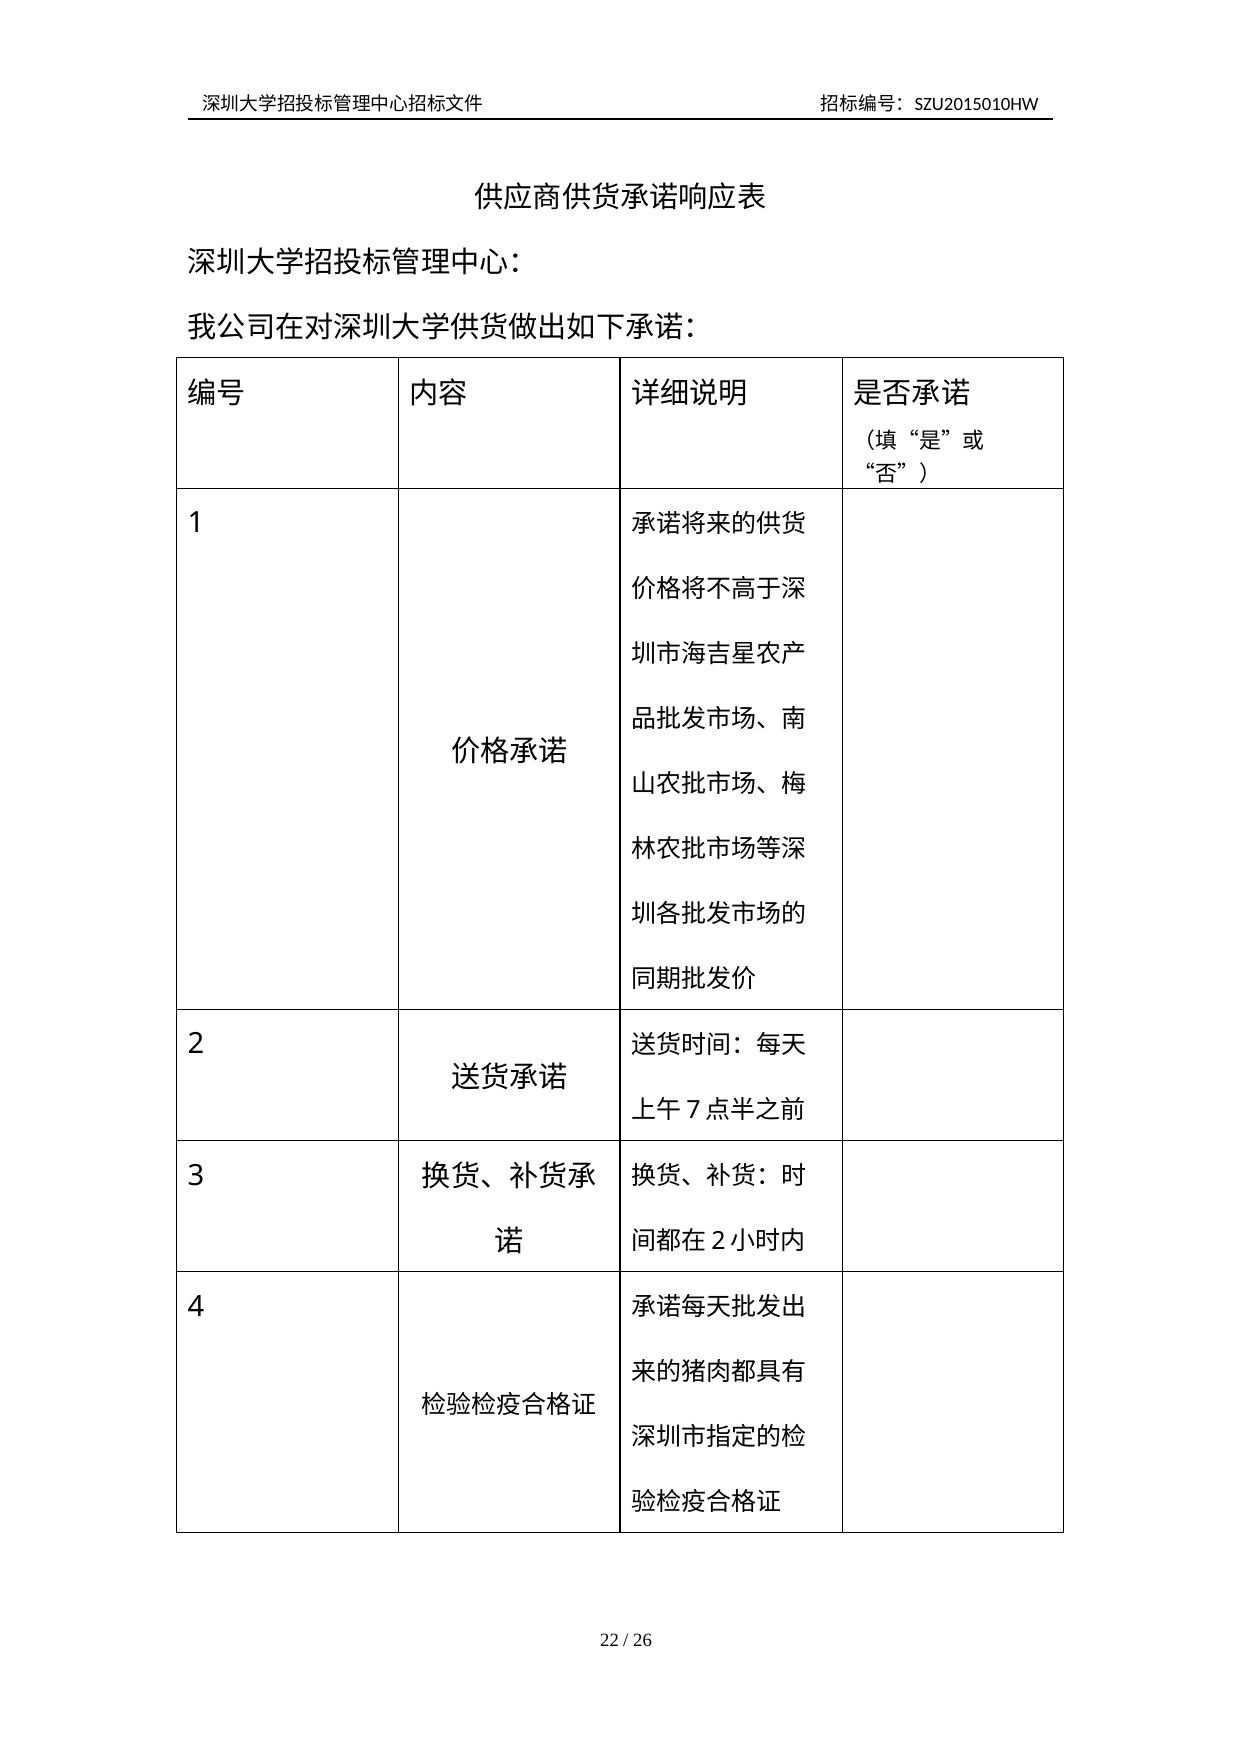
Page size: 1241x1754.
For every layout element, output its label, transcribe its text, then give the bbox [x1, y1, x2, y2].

table_cell 1 [177, 489, 398, 1009]
table_cell 3 [177, 1141, 398, 1271]
table_cell 检验检疫合格证 [399, 1272, 619, 1532]
table_cell 承诺将来的供货价格将不高于深圳市海吉星农产品批发市场、南山农批市场、梅林农批市场等深圳各批发市场的同期批发价 [621, 489, 842, 1009]
table_cell [843, 1141, 1063, 1271]
table_header 详细说明 [621, 358, 842, 488]
table_cell 4 [177, 1272, 398, 1532]
table_cell [843, 489, 1063, 1009]
table_cell 2 [177, 1010, 398, 1140]
text 供应商供货承诺响应表 [187, 162, 1053, 227]
table_cell 承诺每天批发出来的猪肉都具有深圳市指定的检验检疫合格证 [621, 1272, 842, 1532]
table_cell 价格承诺 [399, 489, 619, 1009]
text 深圳大学招投标管理中心： [187, 227, 1053, 292]
text 我公司在对深圳大学供货做出如下承诺： [187, 292, 1053, 357]
table_header 是否承诺 （填“是”或“否”） [843, 358, 1063, 488]
table_header 内容 [399, 358, 619, 488]
table_cell 送货承诺 [399, 1010, 619, 1140]
table_cell 换货、补货承诺 [399, 1141, 619, 1271]
table_cell 换货、补货：时间都在2小时内 [621, 1141, 842, 1271]
table_cell [843, 1010, 1063, 1140]
table_cell [843, 1272, 1063, 1532]
table_header 编号 [177, 358, 398, 488]
table_cell 送货时间：每天上午7点半之前 [621, 1010, 842, 1140]
